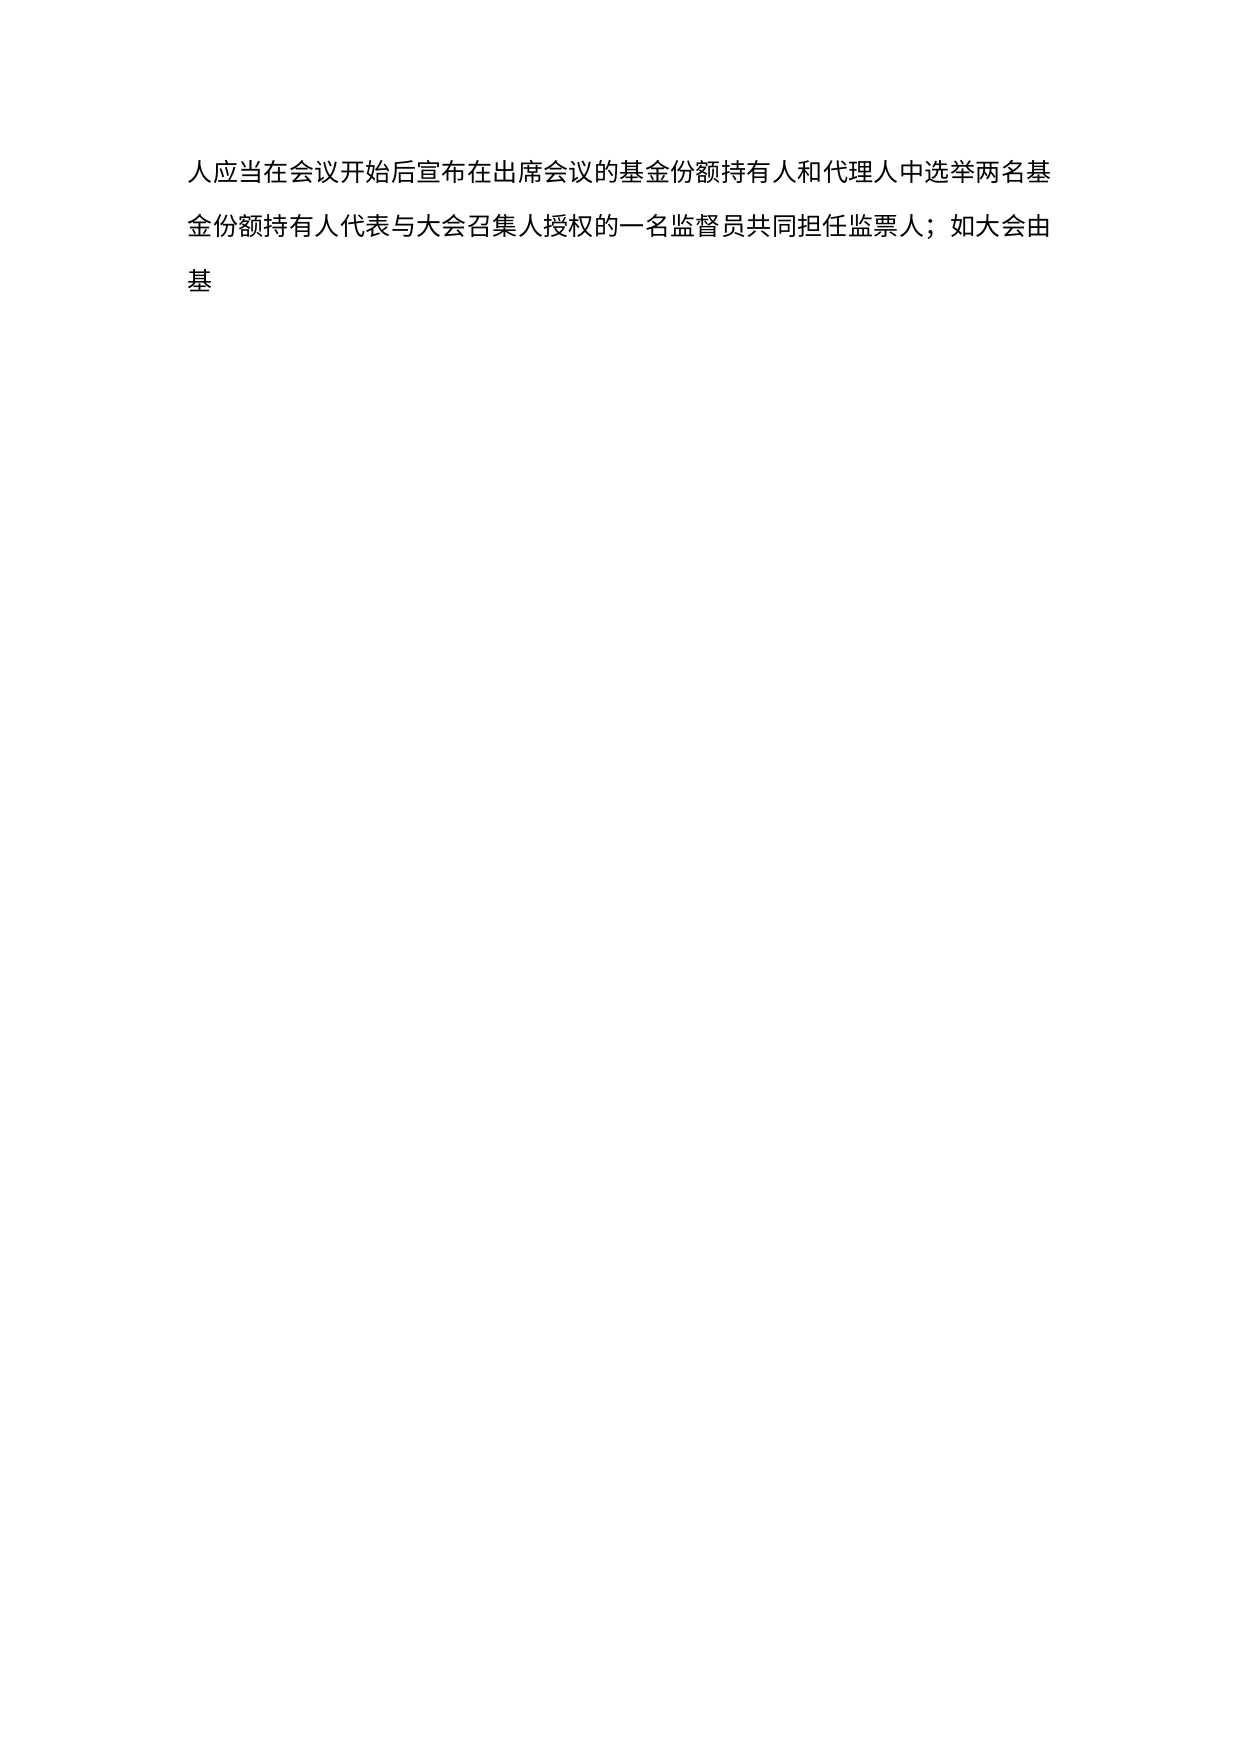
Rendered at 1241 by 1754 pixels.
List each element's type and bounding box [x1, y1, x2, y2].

list [187, 152, 1053, 298]
